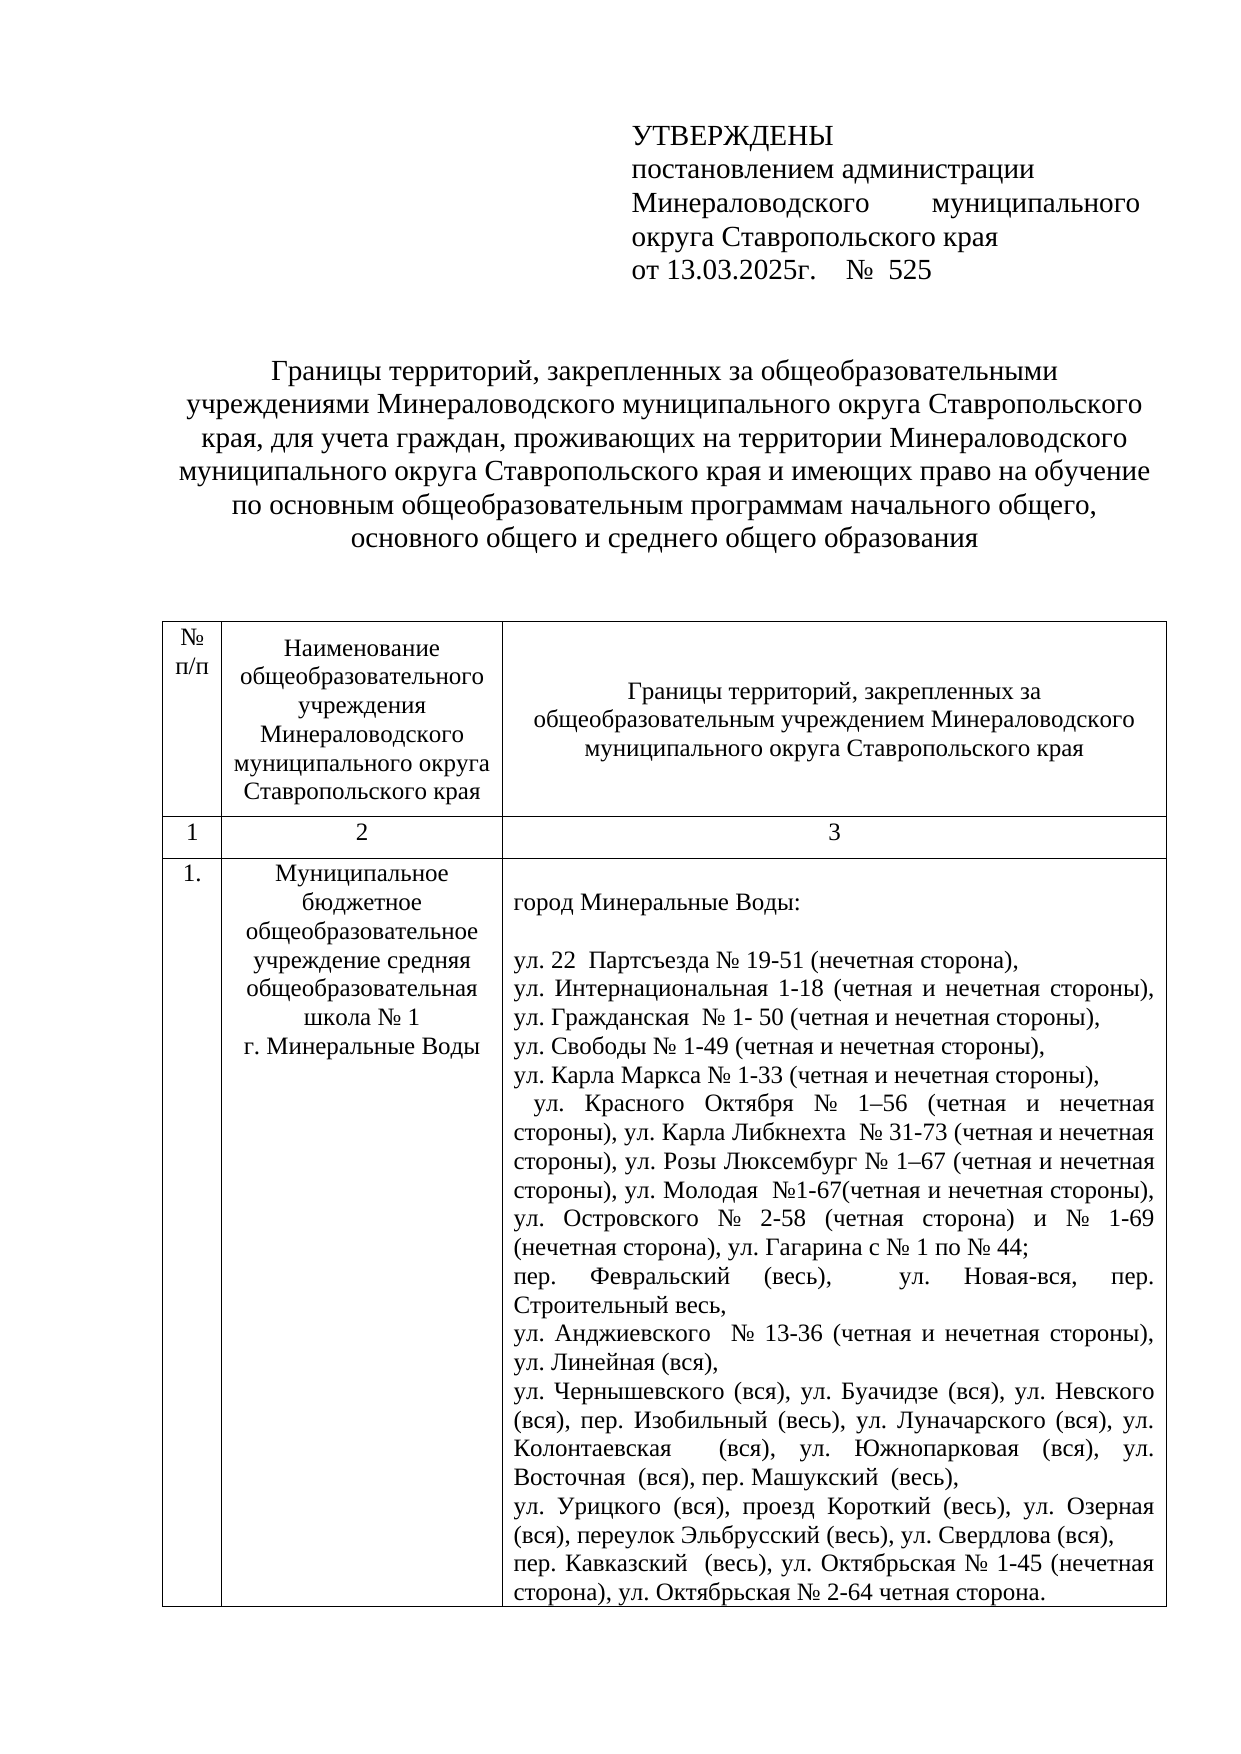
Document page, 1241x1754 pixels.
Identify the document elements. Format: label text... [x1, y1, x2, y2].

table_cell город Минеральные Воды: ул. 22 Партсъезда № 19-51 (нечетная сторона), ул. Интернациональная 1-18 (четная и нечетная стороны), ул. Гражданская № 1- 50 (четная и нечетная стороны), ул. Свободы № 1-49 (четная и нечетная стороны), ул. Карла Маркса № 1-33 (четная и нечетная стороны), ул. Красного Октября № 1–56 (четная и нечетная стороны), ул. Карла Либкнехта № 31-73 (четная и нечетная стороны), ул. Розы Люксембург № 1–67 (четная и нечетная стороны), ул. Молодая №1-67(четная и нечетная стороны), ул. Островского № 2-58 (четная сторона) и № 1-69 (нечетная сторона), ул. Гагарина с № 1 по № 44; пер. Февральский (весь), ул. Новая-вся, пер. Строительный весь, ул. Анджиевского № 13-36 (четная и нечетная стороны), ул. Линейная (вся), ул. Чернышевского (вся), ул. Буачидзе (вся), ул. Невского (вся), пер. Изобильный (весь), ул. Луначарского (вся), ул. Колонтаевская (вся), ул. Южнопарковая (вся), ул. Восточная (вся), пер. Машукский (весь), ул. Урицкого (вся), проезд Короткий (весь), ул. Озерная (вся), переулок Эльбрусский (весь), ул. Свердлова (вся), пер. Кавказский (весь), ул. Октябрьская № 1-45 (нечетная сторона), ул. Октябрьская № 2-64 четная сторона. [503, 859, 1166, 1606]
table_header УТВЕРЖДЕНЫ постановлением администрации Минераловодского муниципального округа Ставропольского края от 13.03.2025г. № 525 [607, 118, 1152, 286]
text Границы территорий, закрепленных за общеобразовательными учреждениями Минераловодского муниципального округа Ставропольского края, для учета граждан, проживающих на территории Минераловодского муниципального округа Ставропольского края и имеющих право на обучение по основным общеобразовательным программам начального общего, основного общего и среднего общего образования [177, 353, 1152, 554]
table_cell Муниципальное бюджетное общеобразовательное учреждение средняя общеобразовательная школа № 1 г. Минеральные Воды [222, 859, 502, 1606]
table_cell 2 [222, 817, 502, 857]
table_header Границы территорий, закрепленных за общеобразовательным учреждением Минераловодского муниципального округа Ставропольского края [503, 622, 1166, 816]
table_cell 1 [163, 817, 221, 857]
table_cell 1. [163, 859, 221, 1606]
table_header № п/п [163, 622, 221, 816]
table_header Наименование общеобразовательного учреждения Минераловодского муниципального округа Ставропольского края [222, 622, 502, 816]
table_cell 3 [503, 817, 1166, 857]
